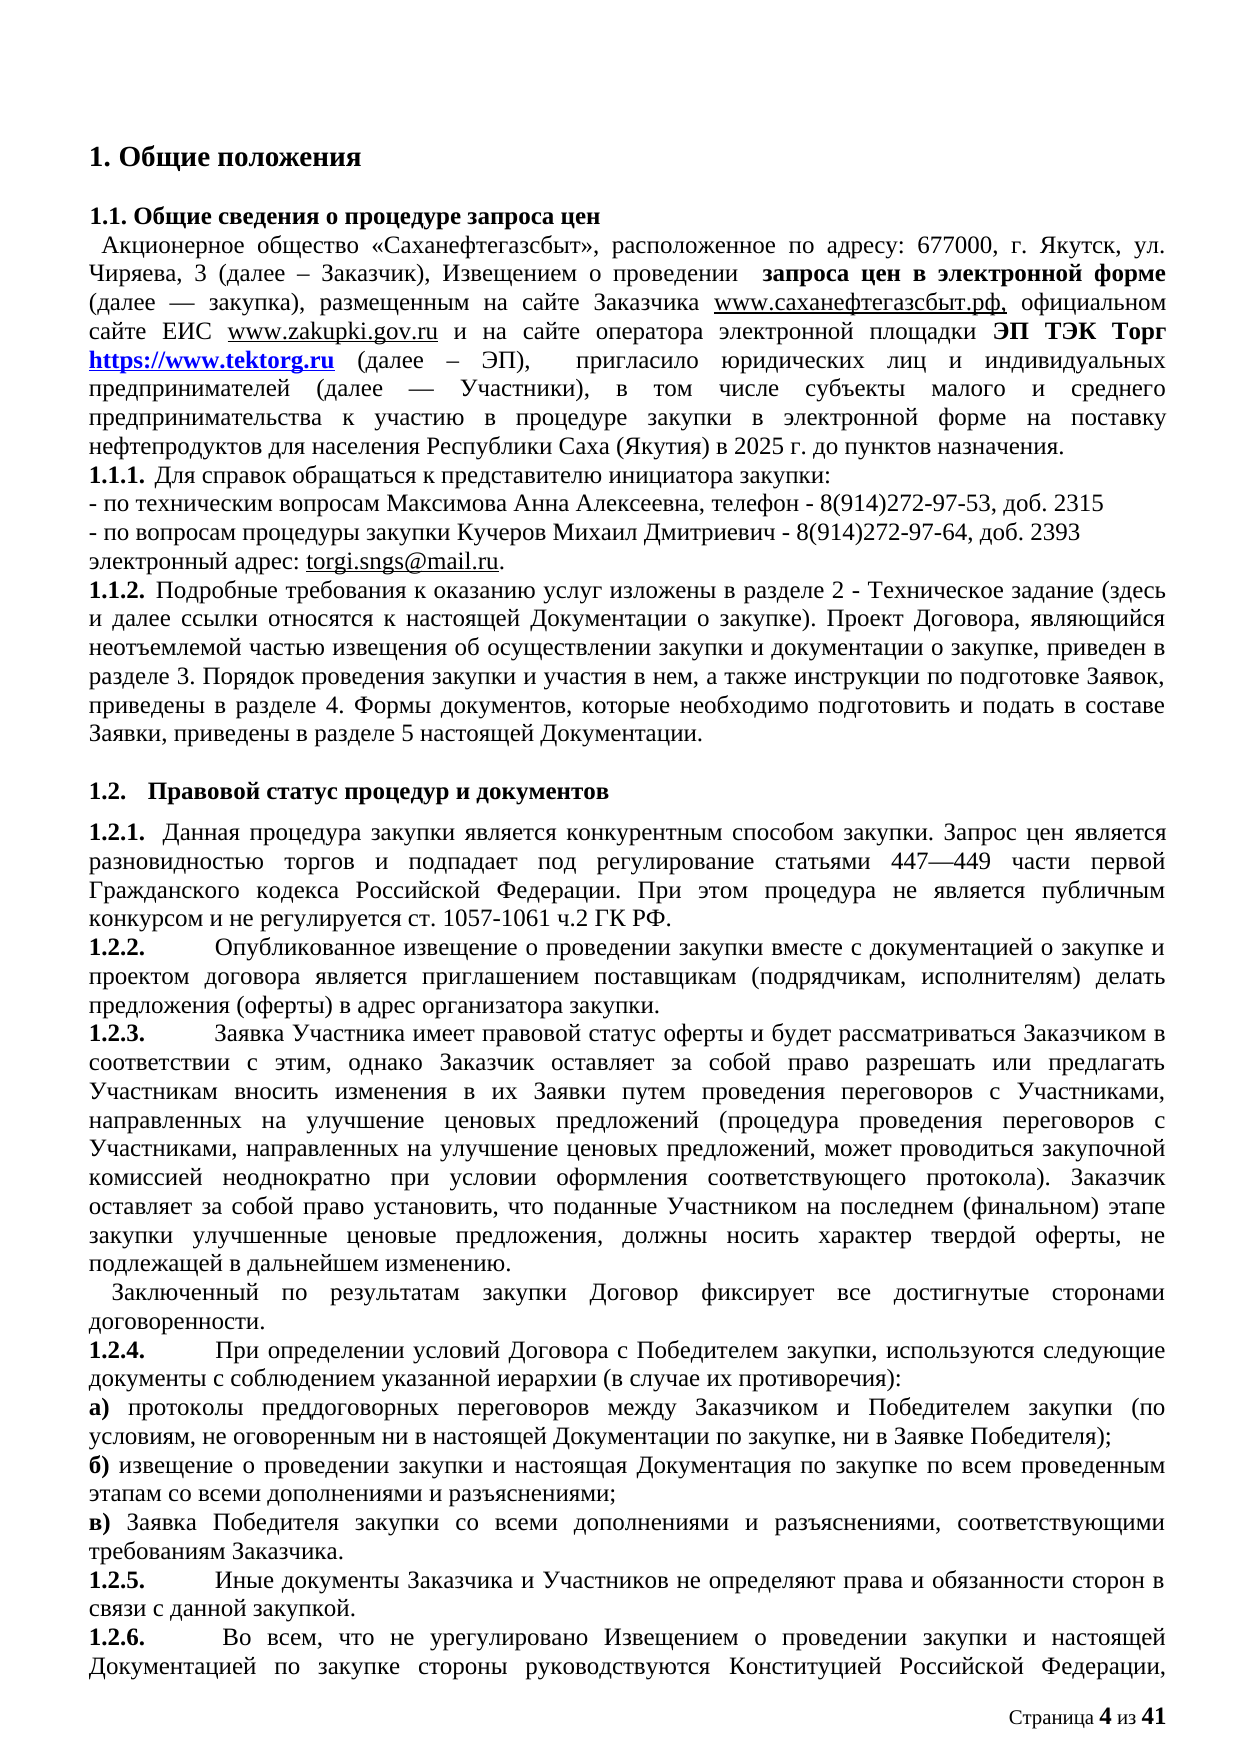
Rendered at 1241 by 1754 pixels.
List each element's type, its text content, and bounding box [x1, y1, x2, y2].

text б) извещение о проведении закупки и настоящая Документация по закупке по всем проведенным этапам со всеми дополнениями и разъяснениями; [89, 1450, 1166, 1507]
list Заявка Участника имеет правовой статус оферты и будет рассматриваться Заказчиком в соответствии с этим, однако Заказчик оставляет за собой право разрешать или предлагать Участникам вносить изменения в их Заявки путем проведения переговоров с Участниками, направленных на улучшение ценовых предложений (процедура проведения переговоров с Участниками, направленных на улучшение ценовых предложений, может проводиться закупочной комиссией неоднократно при условии оформления соответствующего протокола). Заказчик оставляет за собой право установить, что поданные Участником на последнем (финальном) этапе закупки улучшенные ценовые предложения, должны носить характер твердой оферты, не подлежащей в дальнейшем изменению. [89, 1018, 1166, 1277]
text - по техническим вопросам Максимова Анна Алексеевна, телефон - 8(914)272-97-53, доб. 2315 [89, 488, 1166, 517]
text - по вопросам процедуры закупки Кучеров Михаил Дмитриевич - 8(914)272-97-64, доб. 2393 [89, 517, 1166, 546]
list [89, 1622, 1166, 1680]
text электронный адрес: torgi.sngs@mail.ru. [89, 546, 1166, 575]
list Опубликованное извещение о проведении закупки вместе с документацией о закупке и проектом договора является приглашением поставщикам (подрядчикам, исполнителям) делать предложения (оферты) в адрес организатора закупки. [89, 932, 1166, 1018]
text Заключенный по результатам закупки Договор фиксирует все достигнутые сторонами договоренности. [89, 1277, 1166, 1335]
list Подробные требования к оказанию услуг изложены в разделе 2 - Техническое задание (здесь и далее ссылки относятся к настоящей Документации о закупке). Проект Договора, являющийся неотъемлемой частью извещения об осуществлении закупки и документации о закупке, приведен в разделе 3. Порядок проведения закупки и участия в нем, а также инструкции по подготовке Заявок, приведены в разделе 4. Формы документов, которые необходимо подготовить и подать в составе Заявки, приведены в разделе 5 настоящей Документации. [89, 575, 1166, 747]
list Общие сведения о процедуре запроса цен [89, 201, 1166, 230]
list Иные документы Заказчика и Участников не определяют права и обязанности сторон в связи с данной закупкой. [89, 1565, 1166, 1622]
list Для справок обращаться к представителю инициатора закупки: [89, 460, 1166, 488]
list Данная процедура закупки является конкурентным способом закупки. Запрос цен является разновидностью торгов и подпадает под регулирование статьями 447—449 части первой Гражданского кодекса Российской Федерации. При этом процедура не является публичным конкурсом и не регулируется ст. 1057-1061 ч.2 ГК РФ. [89, 817, 1166, 932]
text Акционерное общество «Саханефтегазсбыт», расположенное по адресу: 677000, г. Якутск, ул. Чиряева, 3 (далее – Заказчик), Извещением о проведении запроса цен в электронной форме (далее — закупка), размещенным на сайте Заказчика www.саханефтегазсбыт.рф, официальном сайте ЕИС www.zakupki.gov.ru и на сайте оператора электронной площадки ЭП ТЭК Торг https://www.tektorg.ru (далее – ЭП), пригласило юридических лиц и индивидуальных предпринимателей (далее — Участники), в том числе субъекты малого и среднего предпринимательства к участию в процедуре закупки в электронной форме на поставку нефтепродуктов для населения Республики Саха (Якутия) в 2025 г. до пунктов назначения. [89, 230, 1166, 460]
list При определении условий Договора с Победителем закупки, используются следующие документы с соблюдением указанной иерархии (в случае их противоречия): [89, 1335, 1166, 1392]
text в) Заявка Победителя закупки со всеми дополнениями и разъяснениями, соответствующими требованиям Заказчика. [89, 1507, 1166, 1565]
text а) протоколы преддоговорных переговоров между Заказчиком и Победителем закупки (по условиям, не оговоренным ни в настоящей Документации по закупке, ни в Заявке Победителя); [89, 1392, 1166, 1450]
list Правовой статус процедур и документов [89, 776, 1166, 805]
list Общие положения [89, 139, 1166, 172]
